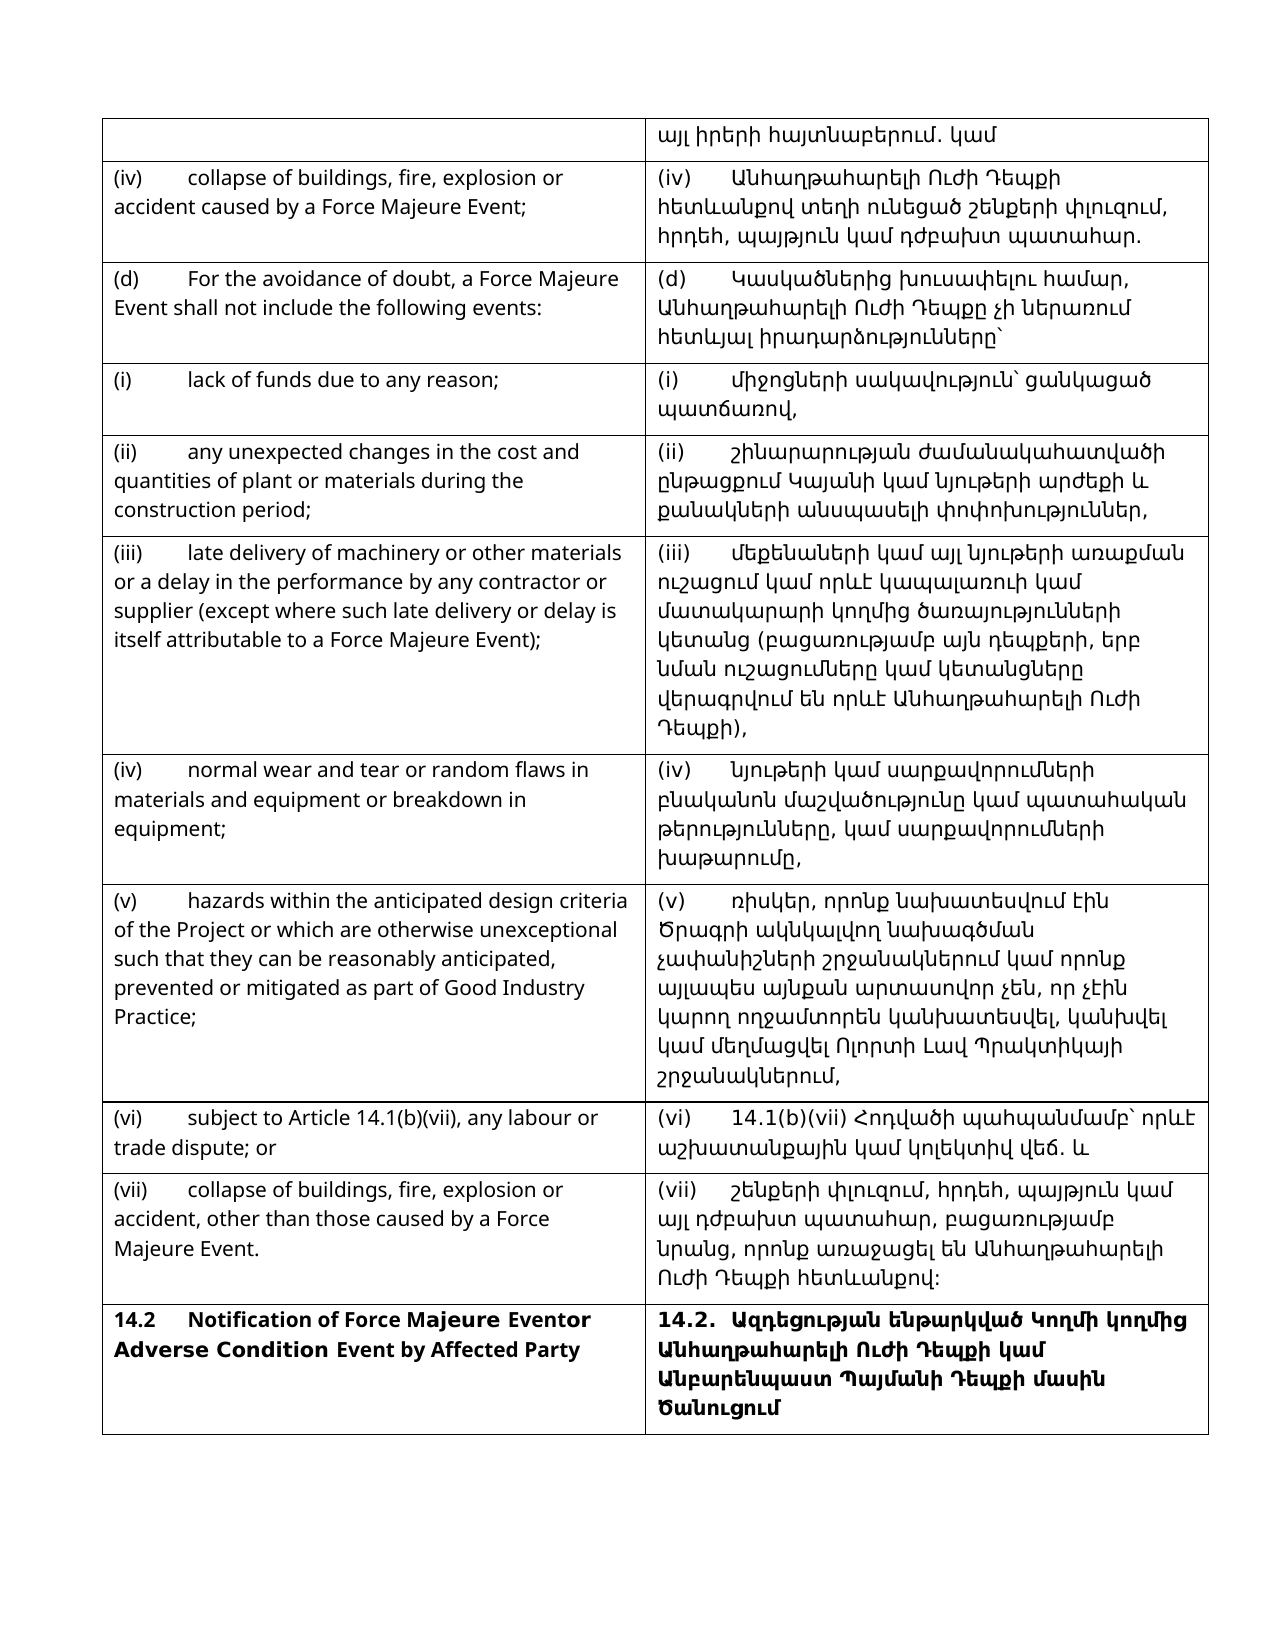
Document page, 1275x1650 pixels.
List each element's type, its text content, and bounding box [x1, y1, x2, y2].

table_cell (v) hazards within the anticipated design criteria of the Project or which are otherwise unexceptional such that they can be reasonably anticipated, prevented or mitigated as part of Good Industry Practice; [103, 885, 645, 1101]
table_cell (vii) շենքերի փլուզում, հրդեհ, պայթյուն կամ այլ դժբախտ պատահար, բացառությամբ նրանց, որոնք առաջացել են Անհաղթահարելի Ուժի Դեպքի հետևանքով: [646, 1174, 1208, 1303]
table_cell (d) Կասկածներից խուսափելու համար, Անհաղթահարելի Ուժի Դեպքը չի ներառում հետևյալ իրադարձությունները՝ [646, 263, 1208, 363]
table_cell (vi) 14․1(b)(vii) Հոդվածի պահպանմամբ՝ որևէ աշխատանքային կամ կոլեկտիվ վեճ. և [646, 1103, 1208, 1173]
table_cell (ii) any unexpected changes in the cost and quantities of plant or materials during the construction period; [103, 436, 645, 536]
table_cell (vii) collapse of buildings, fire, explosion or accident, other than those caused by a Force Majeure Event. [103, 1174, 645, 1303]
table_cell (iii) late delivery of machinery or other materials or a delay in the performance by any contractor or supplier (except where such late delivery or delay is itself attributable to a Force Majeure Event); [103, 537, 645, 753]
table_cell (ii) շինարարության ժամանակահատվածի ընթացքում Կայանի կամ նյութերի արժեքի և քանակների անսպասելի փոփոխություններ, [646, 436, 1208, 536]
table_cell (i) lack of funds due to any reason; [103, 364, 645, 435]
table_cell 14.2 Notification of Force Majeure Eventor Adverse Condition Event by Affected Party [103, 1305, 645, 1434]
table_cell (iv) Անհաղթահարելի Ուժի Դեպքի հետևանքով տեղի ունեցած շենքերի փլուզում, հրդեհ, պայթյուն կամ դժբախտ պատահար. [646, 162, 1208, 262]
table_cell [646, 119, 1208, 161]
table_cell (iv) normal wear and tear or random flaws in materials and equipment or breakdown in equipment; [103, 755, 645, 884]
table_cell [103, 119, 645, 161]
table_cell (v) ռիսկեր, որոնք նախատեսվում էին Ծրագրի ակնկալվող նախագծման չափանիշների շրջանակներում կամ որոնք այլապես այնքան արտասովոր չեն, որ չէին կարող ողջամտորեն կանխատեսվել, կանխվել կամ մեղմացվել Ոլորտի Լավ Պրակտիկայի շրջանակներում, [646, 885, 1208, 1101]
table_cell (iv) collapse of buildings, fire, explosion or accident caused by a Force Majeure Event; [103, 162, 645, 262]
table_cell (iii) մեքենաների կամ այլ նյութերի առաքման ուշացում կամ որևէ կապալառուի կամ մատակարարի կողմից ծառայությունների կետանց (բացառությամբ այն դեպքերի, երբ նման ուշացումները կամ կետանցները վերագրվում են որևէ Անհաղթահարելի Ուժի Դեպքի), [646, 537, 1208, 753]
table_cell (d) For the avoidance of doubt, a Force Majeure Event shall not include the following events: [103, 263, 645, 363]
table_cell 14.2. Ազդեցության ենթարկված Կողմի կողմից Անհաղթահարելի Ուժի Դեպքի կամ Անբարենպաստ Պայմանի Դեպքի մասին Ծանուցում [646, 1305, 1208, 1434]
table_cell (i) միջոցների սակավություն՝ ցանկացած պատճառով, [646, 364, 1208, 435]
table_cell (iv) նյութերի կամ սարքավորումների բնականոն մաշվածությունը կամ պատահական թերությունները, կամ սարքավորումների խաթարումը, [646, 755, 1208, 884]
table_cell (vi) subject to Article 14.1(b)(vii), any labour or trade dispute; or [103, 1103, 645, 1173]
